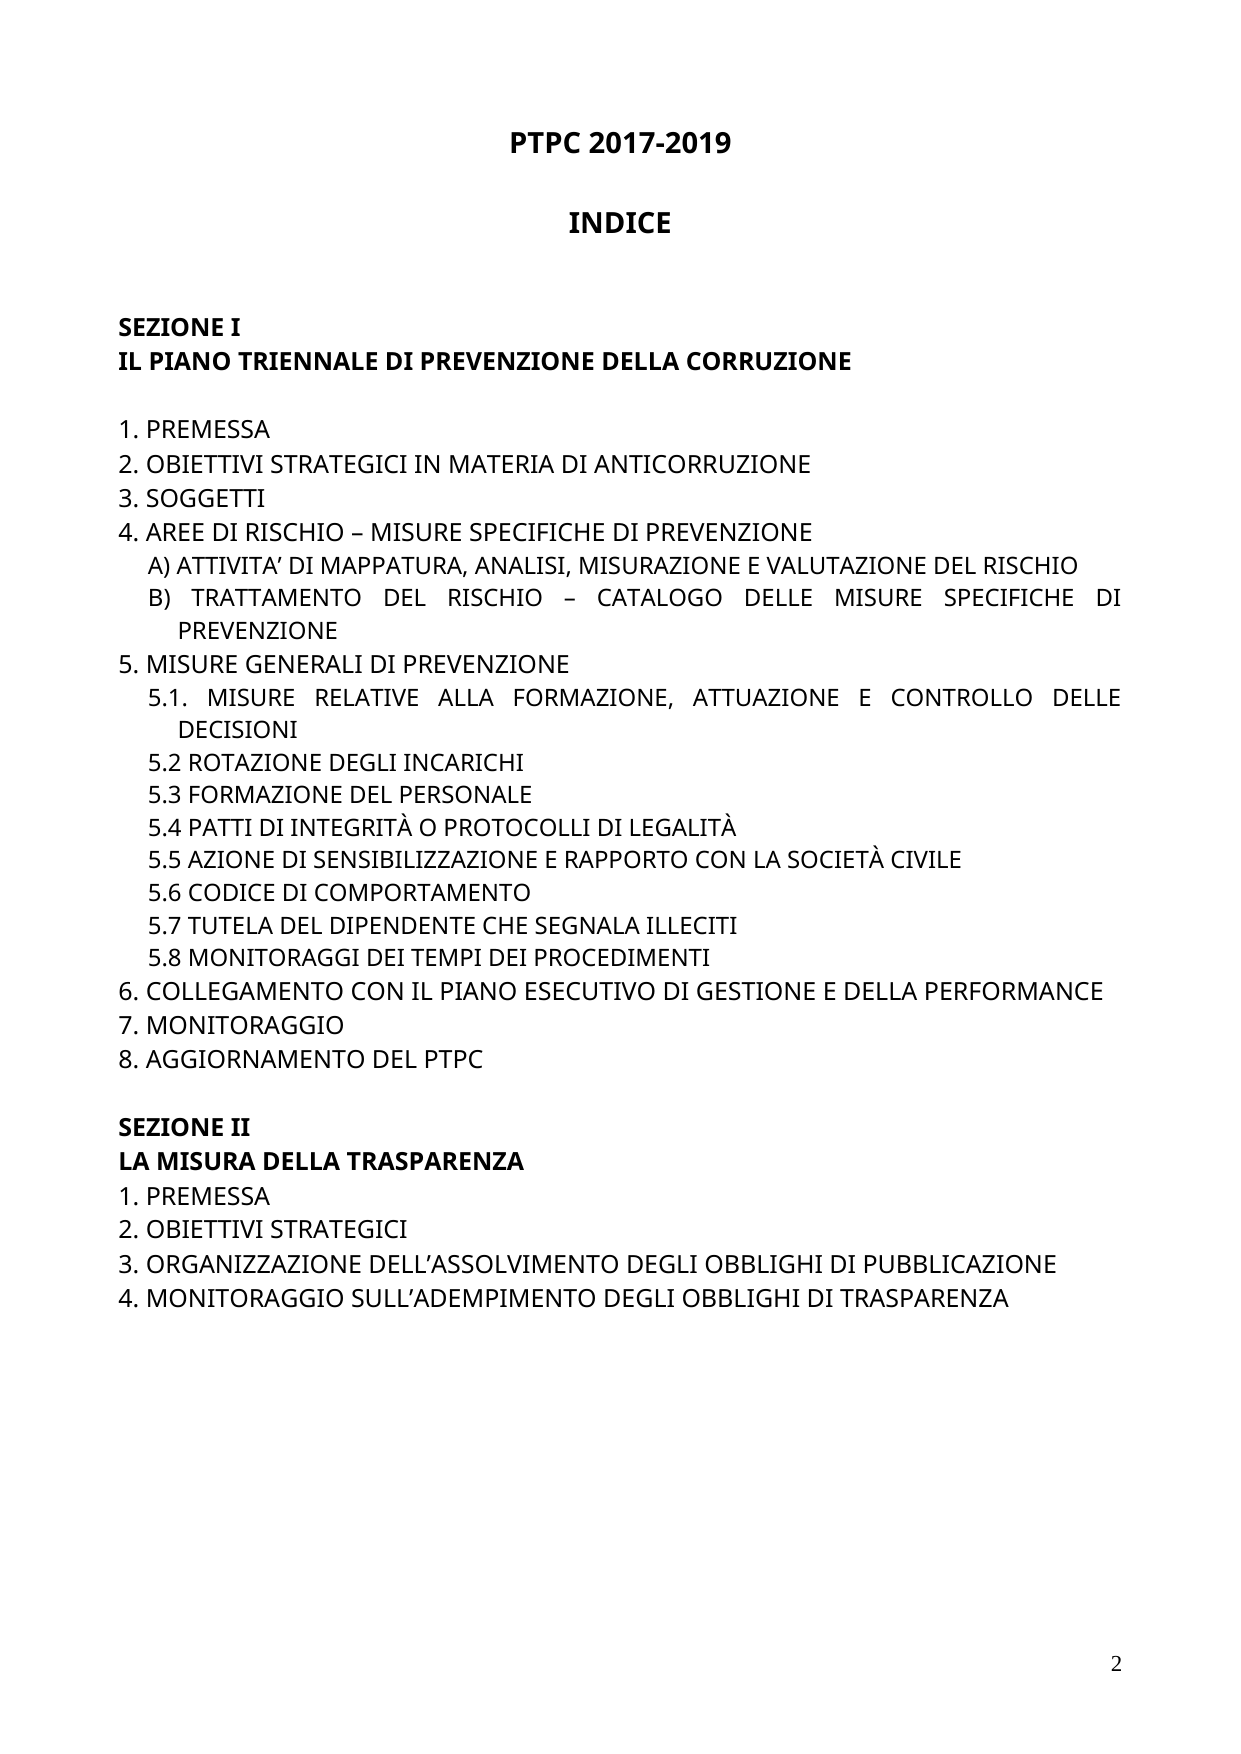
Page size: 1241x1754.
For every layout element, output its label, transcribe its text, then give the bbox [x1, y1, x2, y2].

text 5. misure GENERALI di PREVENZIONE [118, 646, 1122, 680]
text LA MISURA DELLA TRASPARENZA [118, 1144, 1122, 1178]
text 5.7 Tutela del dipendente che segnala illeciti [148, 908, 1122, 941]
text 5.6 Codice di comportamento [148, 876, 1122, 908]
list B) TRATTAMENTO DEL RISCHIO – CATALOGO DELLE MISURE SPECIFICHE DI PREVENZIONE [148, 581, 1122, 646]
text 5.5 AZIONE DI SENSIBILIZZAZIONE E RAPPORTO CON LA SOCIETÀ CIVILE [148, 843, 1122, 876]
list 3. Organizzazione dell’assolvimento degli obblighi di pubblicazione [118, 1246, 1122, 1280]
text IL PIANO TRIENNALE DI PREVENZIONE DELLA CORRUZIONE [118, 344, 1122, 378]
text INDICE [118, 202, 1122, 242]
text 2. OBIETTIVI STRATEGICI IN MATERIA DI ANTICORRUZIONE [118, 446, 1122, 480]
text 7. MONITORAGGIO [118, 1008, 1122, 1042]
text A) ATTIVITA’ DI MAPPATURA, ANALISI, MISURAZIONE E VALUTAZIONE DEL RISCHIO [148, 548, 1122, 581]
text 1. Premessa [118, 1178, 1122, 1212]
text 8. AGGIORNAMENTO DEL PTPC [118, 1042, 1122, 1076]
text 3. Soggetti [118, 480, 1122, 514]
text PTPC 2017-2019 [118, 123, 1122, 162]
text SEZIONE II [118, 1110, 1122, 1144]
text 5.1. Misure relative alla formazione, attuazione e controllo delle decisioni [148, 680, 1122, 746]
text 4. monitoraggio sull’adempimento degli obblighi di trasparenza [118, 1280, 1122, 1314]
text 5.8 Monitoraggi dei tempi dei procedimenti [148, 941, 1122, 974]
text 4. Aree di Rischio – misure specifiche di prevenzione [118, 514, 1122, 548]
text SEZIONE I [118, 310, 1122, 344]
text 5.3 Formazione del personale [148, 778, 1122, 811]
text 5.4 patti di integrità o protocolli di legalità [148, 811, 1122, 843]
text 2. OBIETTIVI STRATEGICI [118, 1212, 1122, 1246]
text 5.2 Rotazione degli incarichi [148, 746, 1122, 778]
text 1. PREMESSA [118, 412, 1122, 446]
text 6. COLLEGAMENTO CON IL PIANO ESECUTIVO DI GESTIONE E DELLA PERFORMANCE [118, 974, 1122, 1008]
